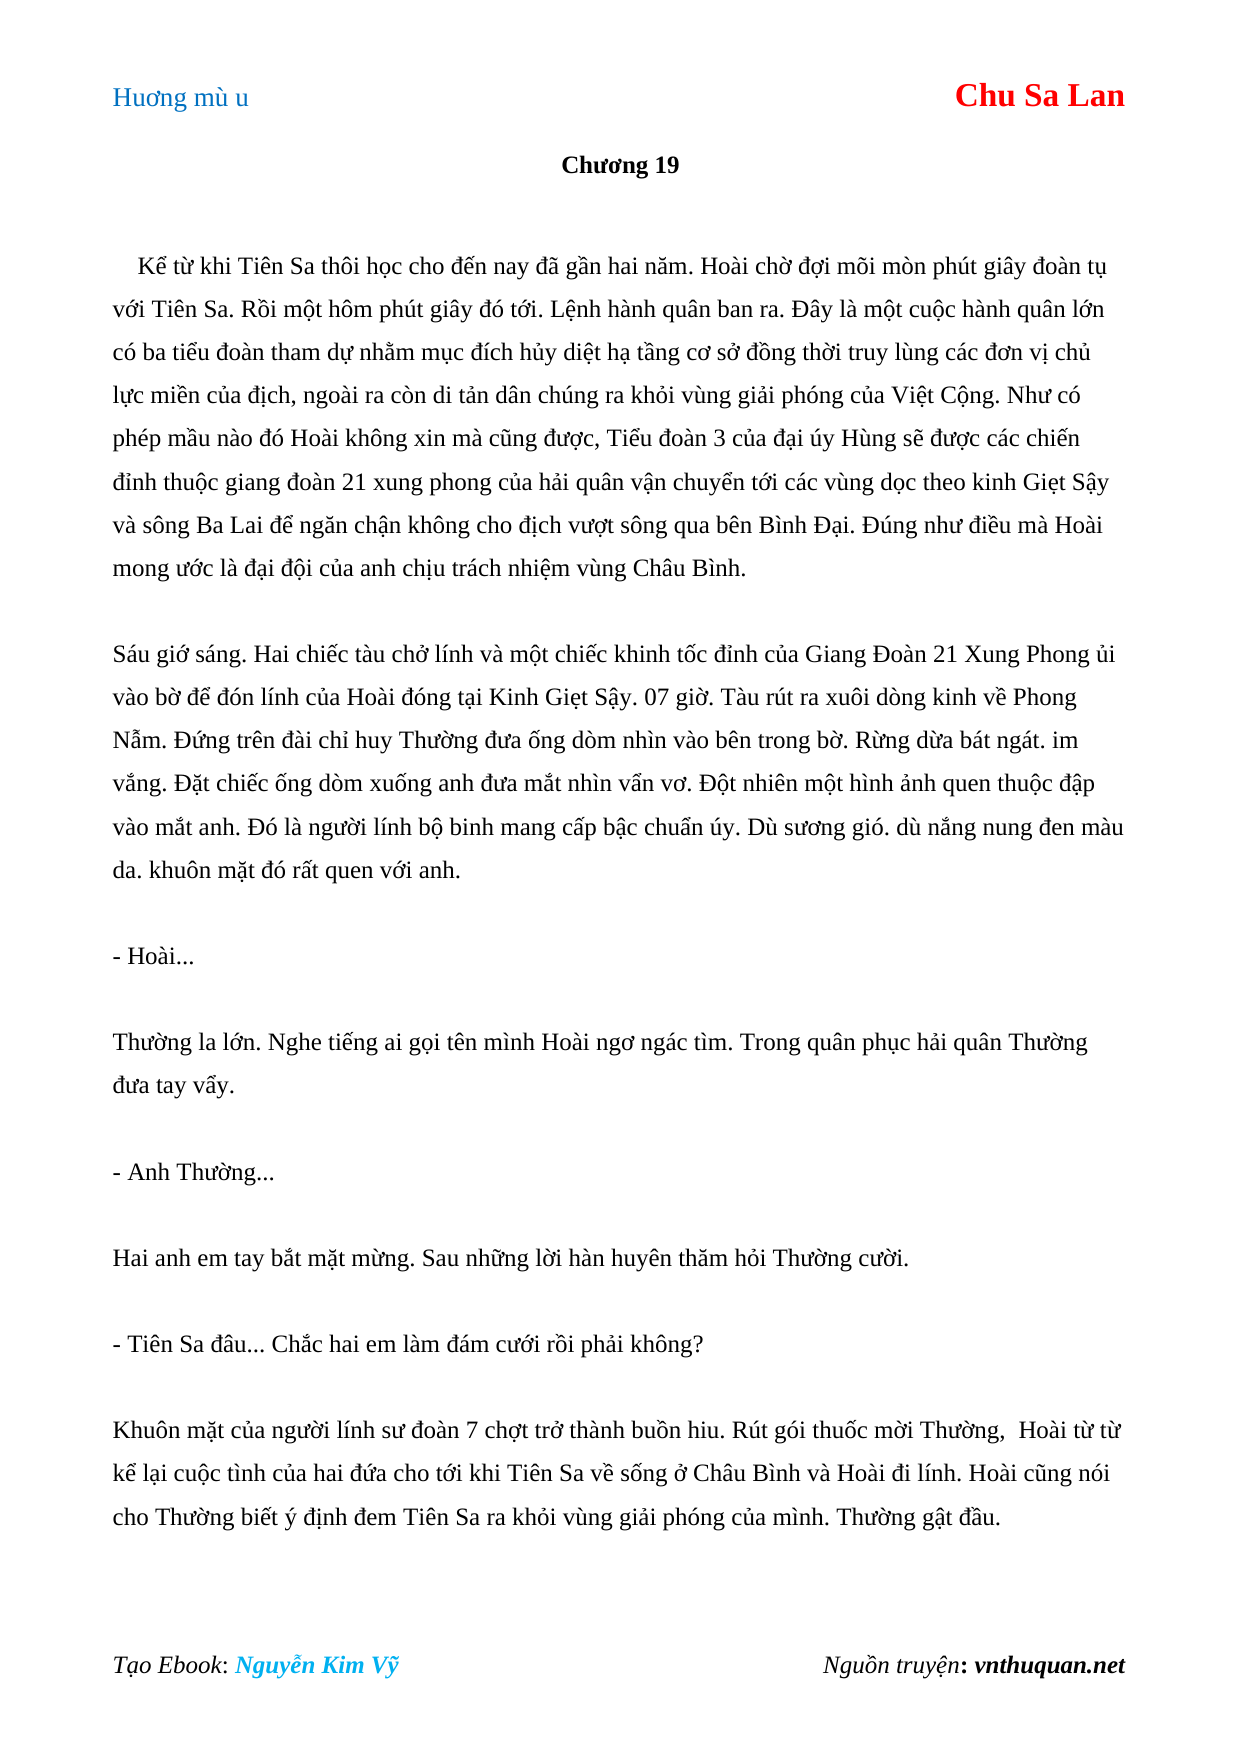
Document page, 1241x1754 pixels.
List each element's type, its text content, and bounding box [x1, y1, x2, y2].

text Chương 19 [112, 150, 1128, 179]
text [112, 208, 1128, 1573]
